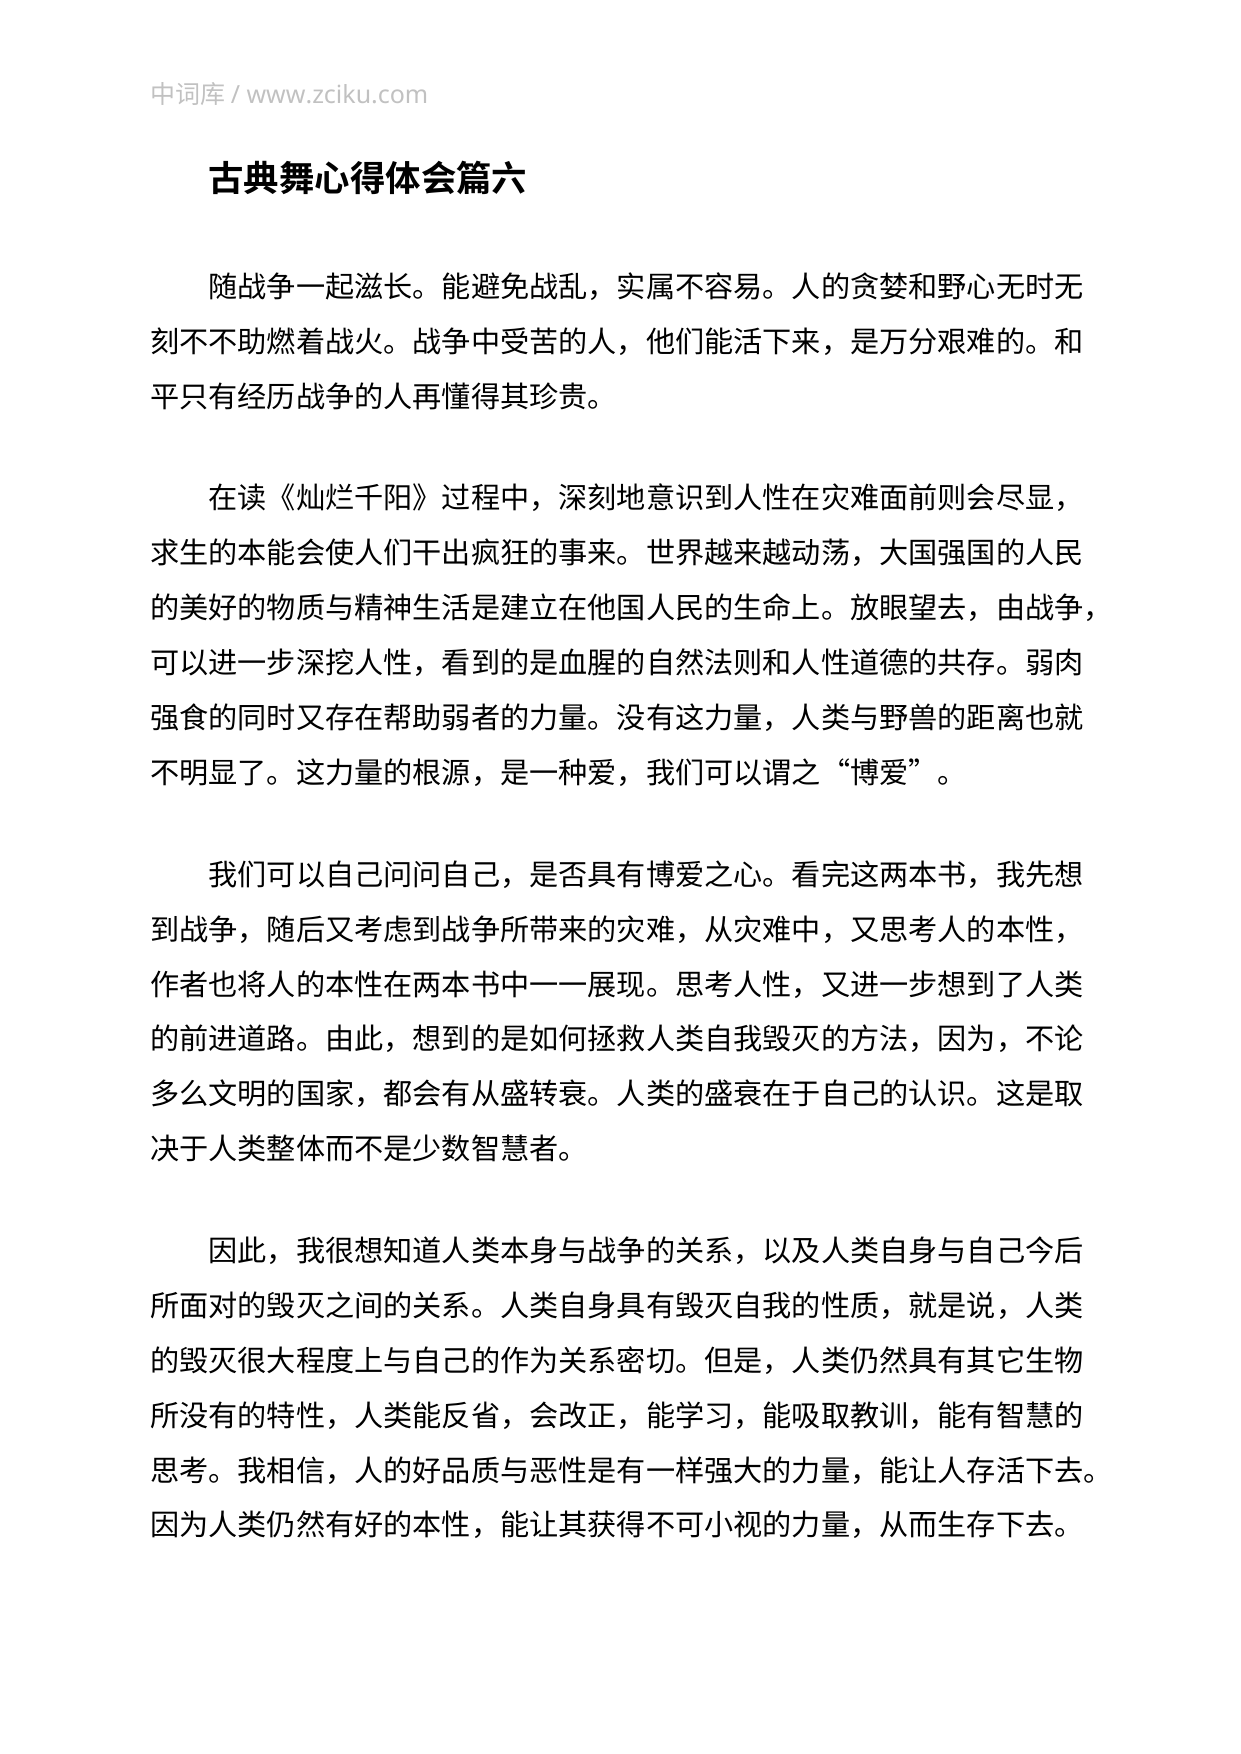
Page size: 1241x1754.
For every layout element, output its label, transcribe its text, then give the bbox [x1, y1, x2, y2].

text 古典舞心得体会篇六 [150, 150, 1090, 201]
text 因此，我很想知道人类本身与战争的关系，以及人类自身与自己今后所面对的毁灭之间的关系。人类自身具有毁灭自我的性质，就是说，人类的毁灭很大程度上与自己的作为关系密切。但是，人类仍然具有其它生物所没有的特性，人类能反省，会改正，能学习，能吸取教训，能有智慧的思考。我相信，人的好品质与恶性是有一样强大的力量，能让人存活下去。因为人类仍然有好的本性，能让其获得不可小视的力量，从而生存下去。 [150, 1227, 1090, 1544]
text 在读《灿烂千阳》过程中，深刻地意识到人性在灾难面前则会尽显，求生的本能会使人们干出疯狂的事来。世界越来越动荡，大国强国的人民的美好的物质与精神生活是建立在他国人民的生命上。放眼望去，由战争，可以进一步深挖人性，看到的是血腥的自然法则和人性道德的共存。弱肉强食的同时又存在帮助弱者的力量。没有这力量，人类与野兽的距离也就不明显了。这力量的根源，是一种爱，我们可以谓之“博爱”。 [150, 475, 1090, 792]
text 随战争一起滋长。能避免战乱，实属不容易。人的贪婪和野心无时无刻不不助燃着战火。战争中受苦的人，他们能活下来，是万分艰难的。和平只有经历战争的人再懂得其珍贵。 [150, 263, 1090, 416]
text 我们可以自己问问自己，是否具有博爱之心。看完这两本书，我先想到战争，随后又考虑到战争所带来的灾难，从灾难中，又思考人的本性，作者也将人的本性在两本书中一一展现。思考人性，又进一步想到了人类的前进道路。由此，想到的是如何拯救人类自我毁灭的方法，因为，不论多么文明的国家，都会有从盛转衰。人类的盛衰在于自己的认识。这是取决于人类整体而不是少数智慧者。 [150, 851, 1090, 1168]
